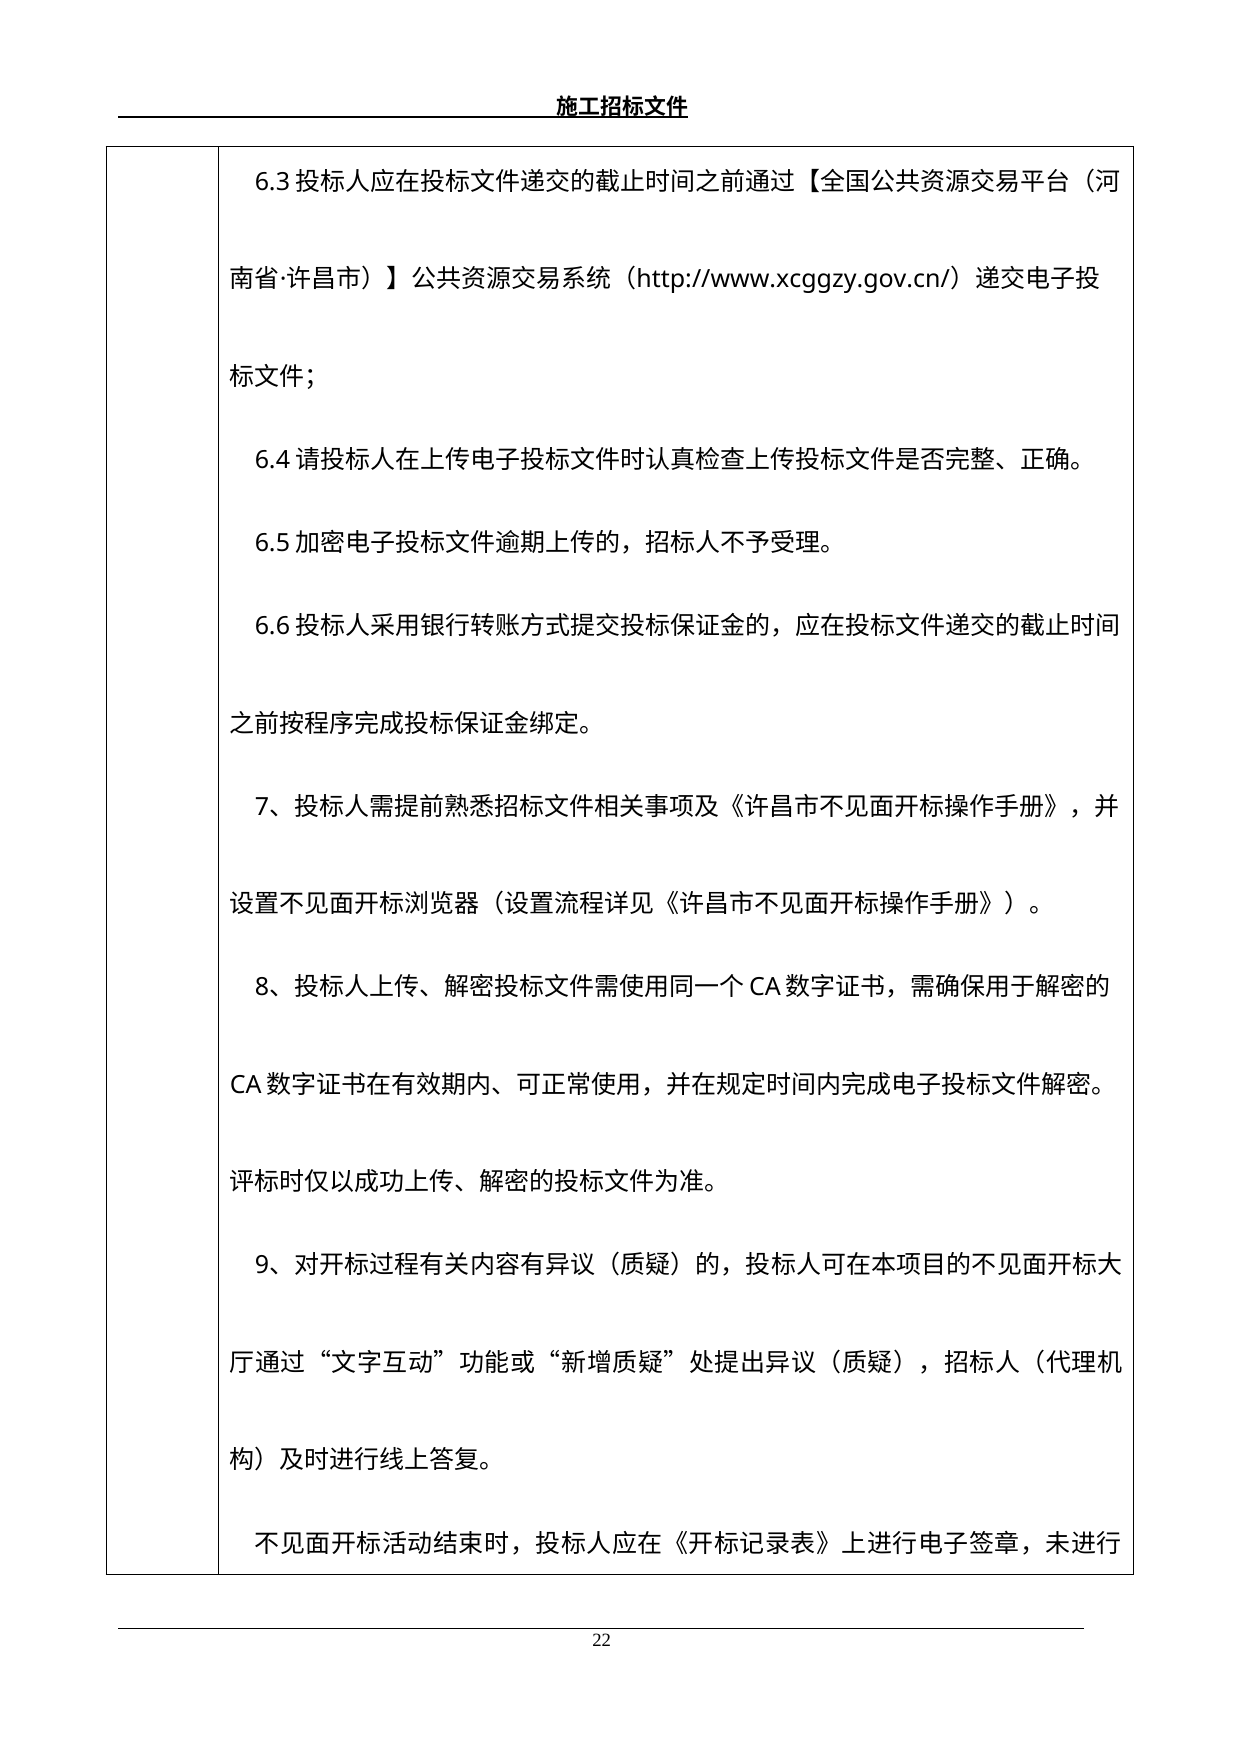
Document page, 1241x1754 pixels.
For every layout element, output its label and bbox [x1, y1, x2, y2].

table_cell [107, 147, 218, 1574]
table_cell [219, 147, 1133, 1574]
